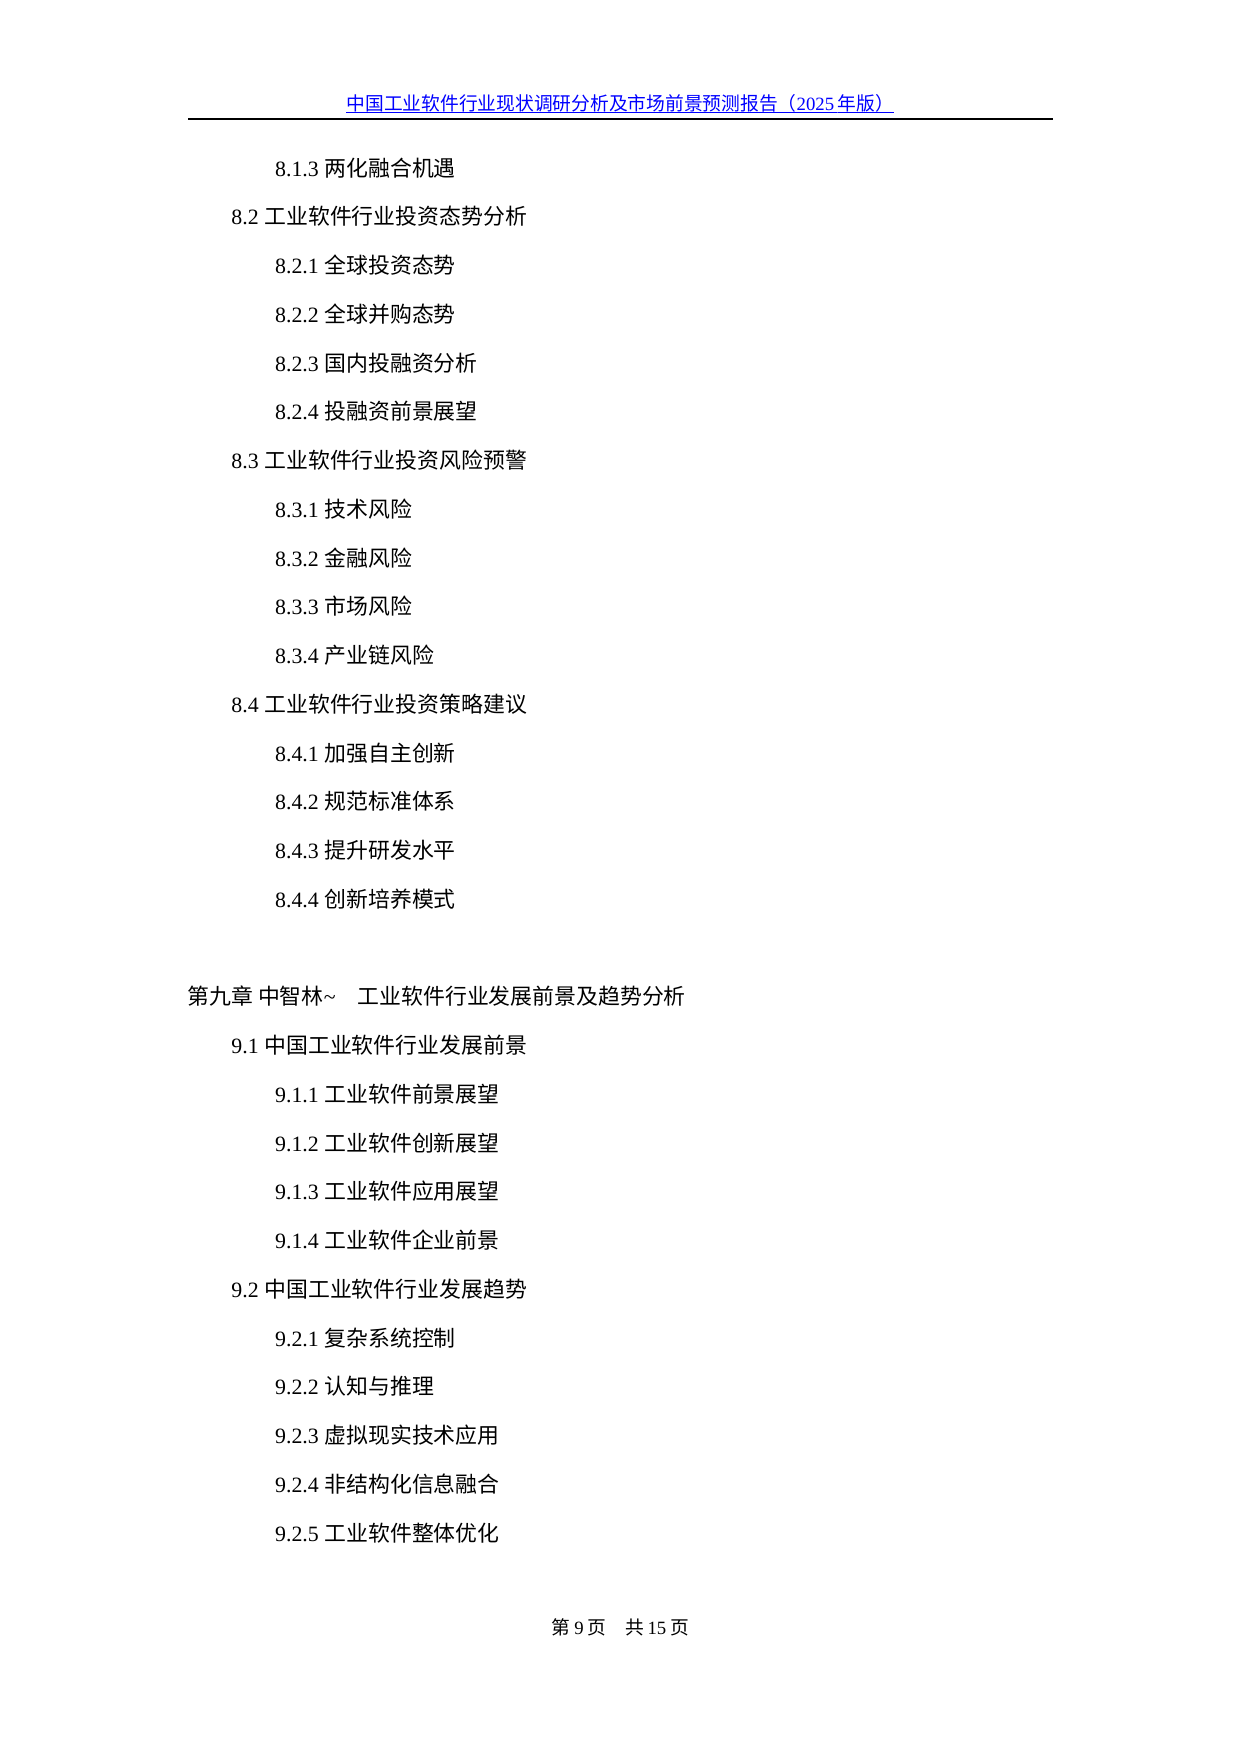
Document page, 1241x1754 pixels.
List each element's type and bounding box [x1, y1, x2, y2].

text [187, 150, 1053, 1548]
